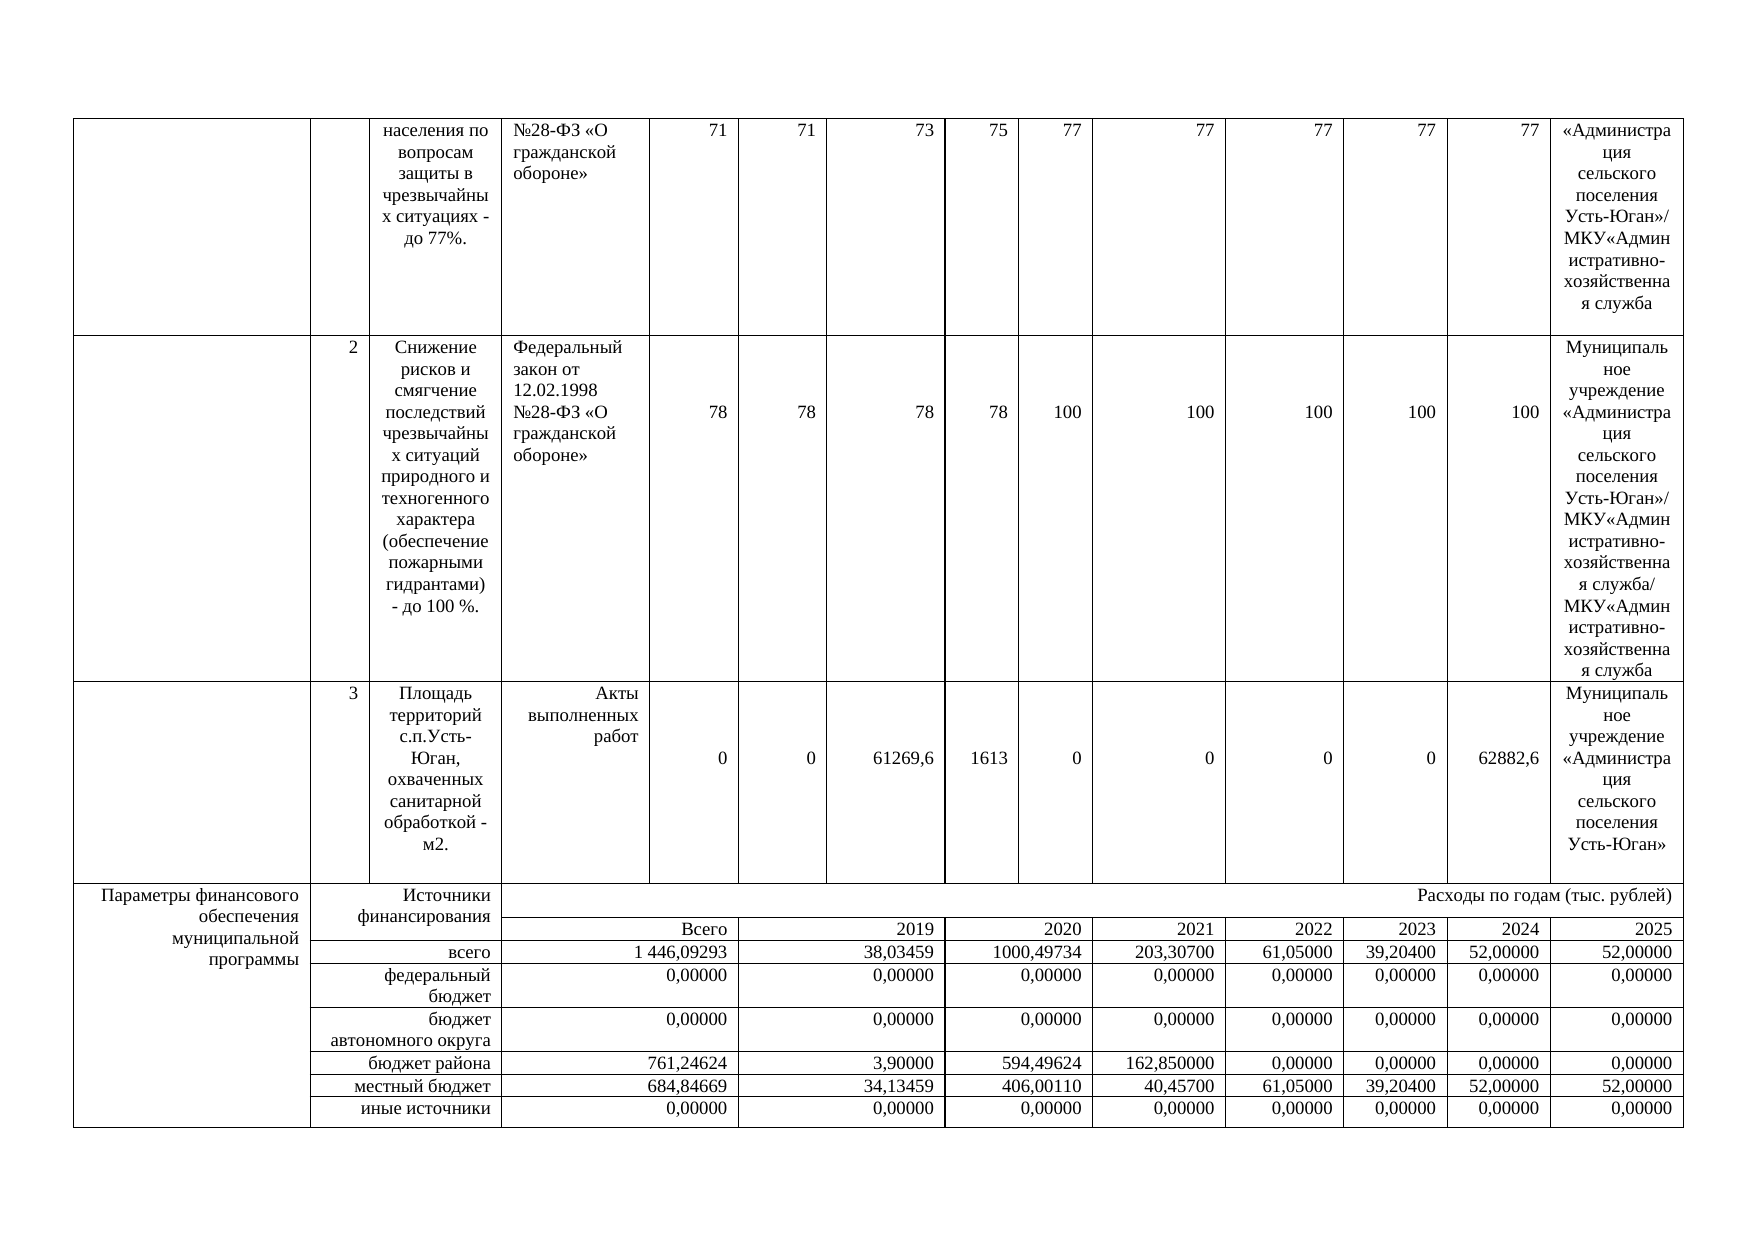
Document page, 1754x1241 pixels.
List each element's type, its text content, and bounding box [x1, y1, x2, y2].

table_cell 75 [946, 119, 1018, 335]
table_cell 100 [1019, 336, 1092, 681]
table_cell 0,00000 [1551, 964, 1683, 1007]
table_cell 406,00110 [946, 1075, 1092, 1096]
table_cell 0,00000 [502, 1097, 738, 1127]
table_cell 1 [311, 119, 369, 335]
table_cell 684,84669 [502, 1075, 738, 1096]
table_cell 52,00000 [1448, 941, 1550, 962]
table_cell 38,03459 [739, 941, 944, 962]
table_cell 0,00000 [739, 964, 944, 1007]
table_cell 2021 [1093, 918, 1225, 940]
table_cell 0,00000 [502, 1008, 738, 1051]
table_cell 0,00000 [1226, 1008, 1343, 1051]
table_cell 52,00000 [1448, 1075, 1550, 1096]
table_cell 61,05000 [1226, 941, 1343, 962]
table_cell 2024 [1448, 918, 1550, 940]
table_cell 0 [1019, 682, 1092, 882]
table_cell 39,20400 [1344, 941, 1447, 962]
table_cell 594,49624 [946, 1052, 1092, 1073]
table_cell Площадь территорий с.п.Усть-Юган, охваченных санитарной обработкой - м2. [370, 682, 501, 882]
table_cell Всего [502, 918, 738, 940]
table_cell 0 [739, 682, 826, 882]
table_cell 0,00000 [1551, 1097, 1683, 1127]
table_cell 1 446,09293 [502, 941, 738, 962]
table_cell 1613 [946, 682, 1018, 882]
table_cell 0,00000 [739, 1097, 944, 1127]
table_cell всего [311, 941, 501, 962]
table_cell 0,00000 [739, 1008, 944, 1051]
table_cell Источники финансирования [311, 884, 501, 940]
table_cell 100 [1344, 336, 1447, 681]
table_cell [74, 682, 310, 882]
table_cell 77 [1448, 119, 1550, 335]
table_cell Расходы по годам (тыс. рублей) [502, 884, 1683, 917]
table_cell 0,00000 [1448, 1008, 1550, 1051]
table_cell 62882,6 [1448, 682, 1550, 882]
table_cell Параметры финансового обеспечения муниципальной программы [74, 884, 310, 1127]
table_cell 52,00000 [1551, 941, 1683, 962]
table_cell 0,00000 [1344, 1052, 1447, 1073]
table_cell 0 [1226, 682, 1343, 882]
table_cell 2 [311, 336, 369, 681]
table_cell 0,00000 [1344, 1097, 1447, 1127]
table_cell 100 [1448, 336, 1550, 681]
table_cell Снижение рисков и смягчение последствий чрезвычайных ситуаций природного и техногенного характера (обеспечение пожарными гидрантами) - до 100 %. [370, 336, 501, 681]
table_cell 2019 [739, 918, 944, 940]
table_cell [74, 119, 310, 335]
table_cell 162,850000 [1093, 1052, 1225, 1073]
table_cell 3 [311, 682, 369, 882]
table_cell 2022 [1226, 918, 1343, 940]
table_cell 0,00000 [1093, 1097, 1225, 1127]
table_cell 77 [1019, 119, 1092, 335]
table_cell Федеральный закон от 12.02.1998 №28-ФЗ «О гражданской обороне» [502, 336, 649, 681]
table_cell 0,00000 [1344, 1008, 1447, 1051]
table_cell 78 [739, 336, 826, 681]
table_cell 0,00000 [1551, 1008, 1683, 1051]
table_cell 761,24624 [502, 1052, 738, 1073]
table_cell бюджет автономного округа [311, 1008, 501, 1051]
table_cell 61269,6 [827, 682, 944, 882]
table_cell 0,00000 [1344, 964, 1447, 1007]
table_cell 0,00000 [1448, 1052, 1550, 1073]
table_cell 0 [650, 682, 738, 882]
table_cell 40,45700 [1093, 1075, 1225, 1096]
table_cell федеральный бюджет [311, 964, 501, 1007]
table_cell 77 [1344, 119, 1447, 335]
table_cell 203,30700 [1093, 941, 1225, 962]
table_cell 39,20400 [1344, 1075, 1447, 1096]
table_cell 0,00000 [1448, 1097, 1550, 1127]
table_cell 78 [650, 336, 738, 681]
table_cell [1551, 119, 1683, 335]
table_cell Муниципальное учреждение «Администрация сельского поселения Усть-Юган»/ МКУ«Административно-хозяйственная служба/ МКУ«Административно-хозяйственная служба [1551, 336, 1683, 681]
table_cell 78 [946, 336, 1018, 681]
table_cell Акты выполненных работ [502, 682, 649, 882]
table_cell 0,00000 [502, 964, 738, 1007]
table_cell 0,00000 [946, 964, 1092, 1007]
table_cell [502, 119, 649, 335]
table_cell 0,00000 [946, 1097, 1092, 1127]
table_cell 77 [1093, 119, 1225, 335]
table_cell 73 [827, 119, 944, 335]
table_cell 0,00000 [1448, 964, 1550, 1007]
table_cell 2025 [1551, 918, 1683, 940]
table_cell 2023 [1344, 918, 1447, 940]
table_cell 71 [650, 119, 738, 335]
table_cell 100 [1226, 336, 1343, 681]
table_cell 0,00000 [1551, 1052, 1683, 1073]
table_cell 2020 [946, 918, 1092, 940]
table_cell 0,00000 [1093, 1008, 1225, 1051]
table_cell 0,00000 [1226, 964, 1343, 1007]
table_cell местный бюджет [311, 1075, 501, 1096]
table_cell 0,00000 [946, 1008, 1092, 1051]
table_cell 78 [827, 336, 944, 681]
table_cell [74, 336, 310, 681]
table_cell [370, 119, 501, 335]
table_cell бюджет района [311, 1052, 501, 1073]
table_cell 0 [1093, 682, 1225, 882]
table_cell 0,00000 [1226, 1097, 1343, 1127]
table_cell 0,00000 [1093, 964, 1225, 1007]
table_cell 100 [1093, 336, 1225, 681]
table_cell 3,90000 [739, 1052, 944, 1073]
table_cell Муниципальное учреждение «Администрация сельского поселения Усть-Юган» [1551, 682, 1683, 882]
table_cell 1000,49734 [946, 941, 1092, 962]
table_cell 34,13459 [739, 1075, 944, 1096]
table_cell 71 [739, 119, 826, 335]
table_cell 77 [1226, 119, 1343, 335]
table_cell 61,05000 [1226, 1075, 1343, 1096]
table_cell 0 [1344, 682, 1447, 882]
table_cell иные источники [311, 1097, 501, 1127]
table_cell 0,00000 [1226, 1052, 1343, 1073]
table_cell 52,00000 [1551, 1075, 1683, 1096]
